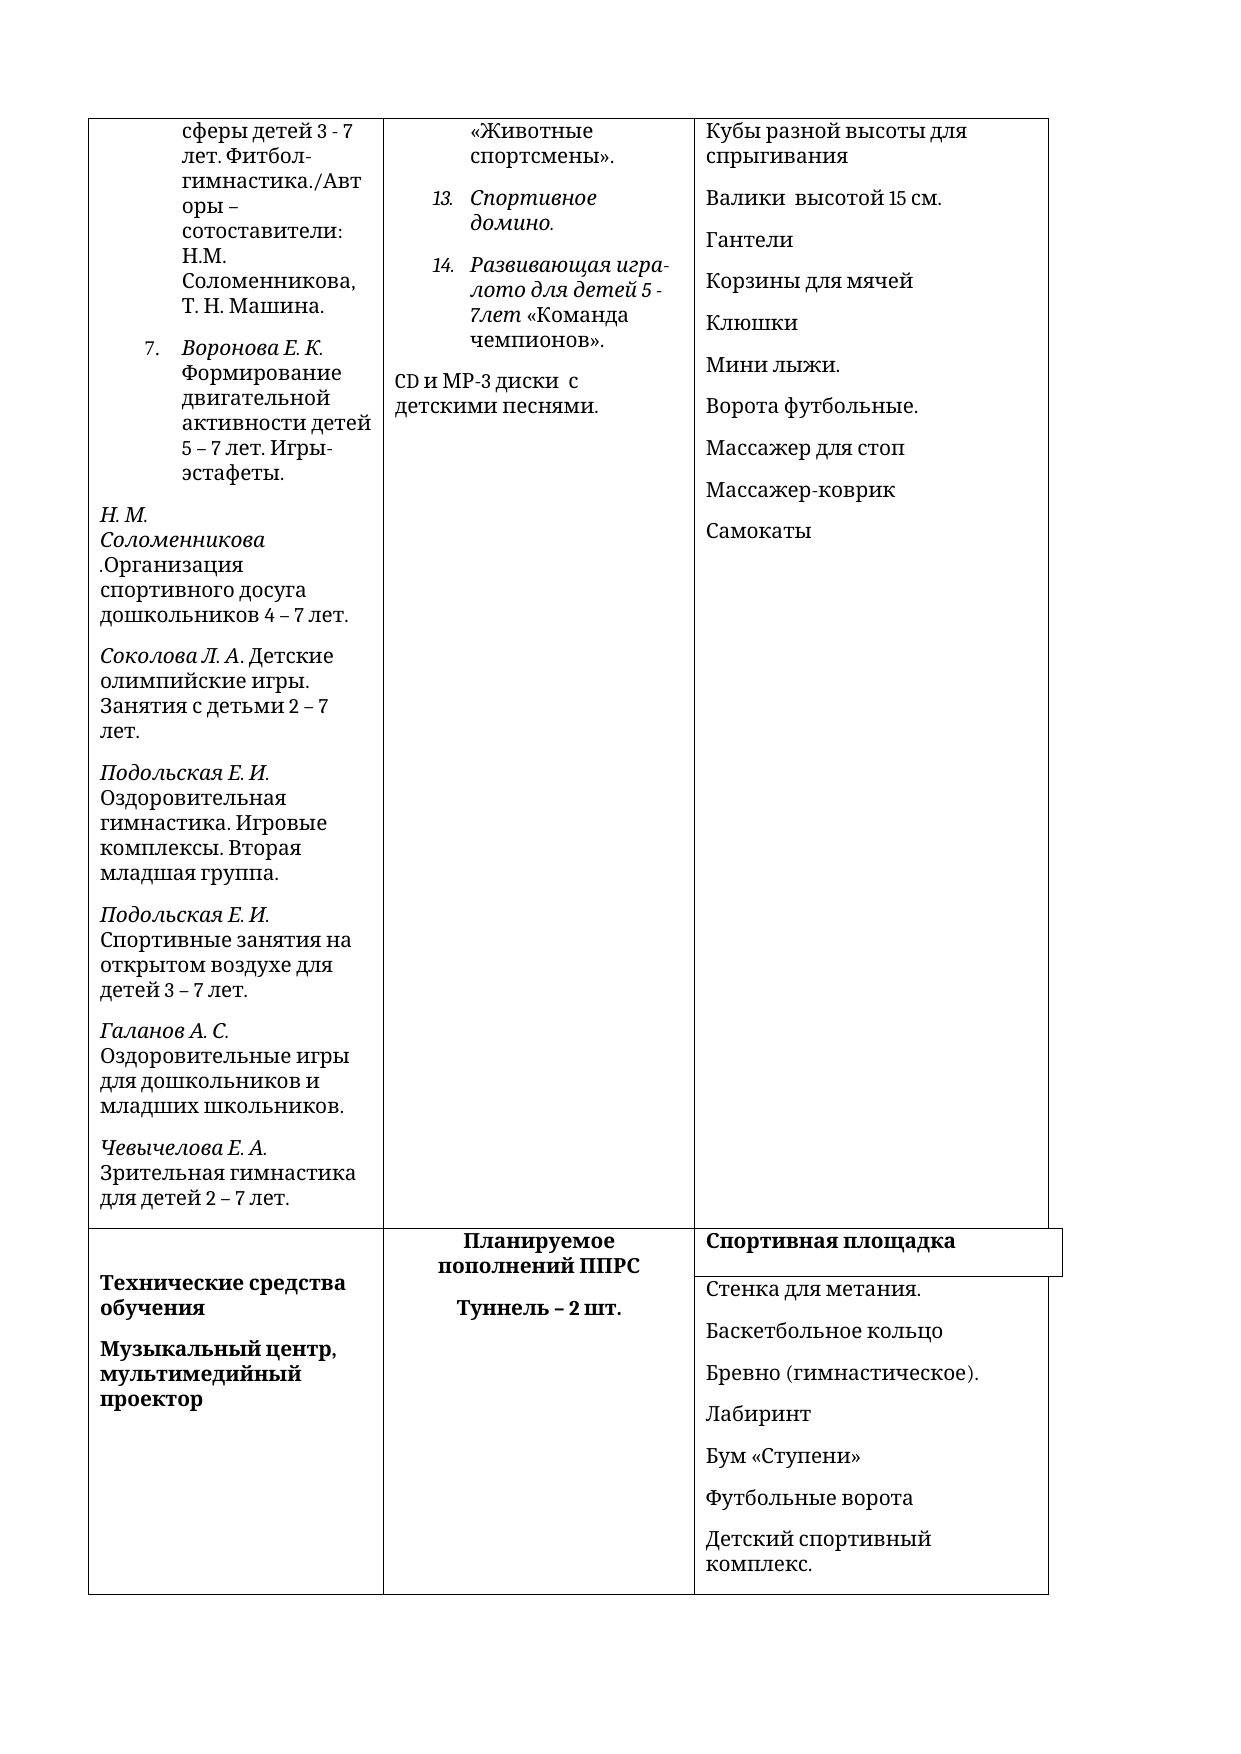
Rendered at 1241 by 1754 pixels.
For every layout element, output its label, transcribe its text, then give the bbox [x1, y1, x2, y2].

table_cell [695, 1277, 1048, 1594]
table_cell Спортивная площадка [695, 1229, 1062, 1276]
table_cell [384, 119, 694, 1227]
table_cell Планируемое пополнений ППРС Туннель – 2 шт. [384, 1229, 694, 1594]
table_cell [695, 119, 1048, 1227]
table_cell Технические средства обучения Музыкальный центр, мультимедийный проектор [89, 1229, 383, 1594]
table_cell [89, 119, 383, 1227]
